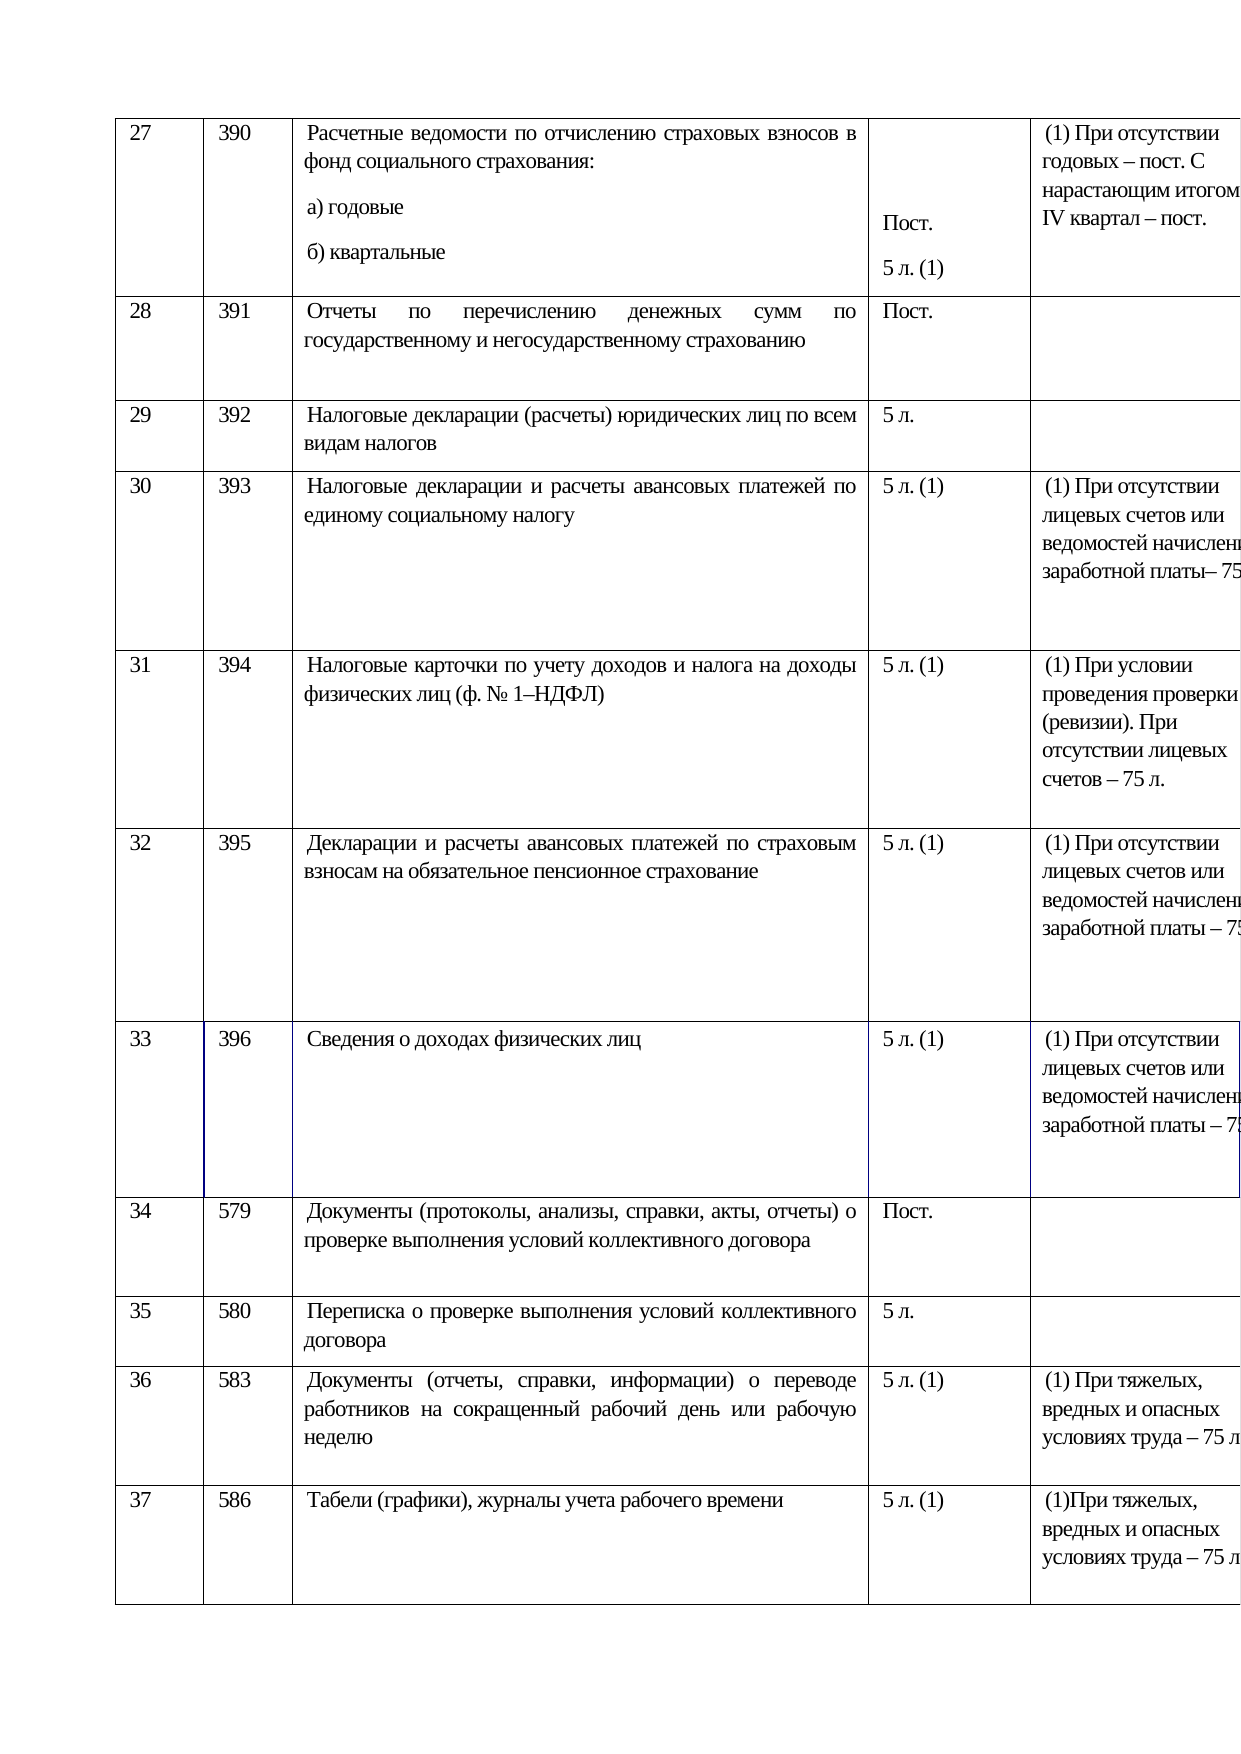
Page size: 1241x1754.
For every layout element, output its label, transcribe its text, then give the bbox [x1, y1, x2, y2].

table_cell (1) При тяжелых, вредных и опасных условиях труда – 75 л. [1031, 1367, 1240, 1485]
table_cell 394 [204, 651, 292, 828]
table_cell Пост. 5 л. (1) [869, 119, 1030, 296]
table_cell 37 [116, 1486, 203, 1604]
table_cell Налоговые декларации (расчеты) юридических лиц по всем видам налогов [293, 401, 868, 471]
table_cell Табели (графики), журналы учета рабочего времени [293, 1486, 868, 1604]
table_cell 5 л. [869, 1297, 1030, 1366]
table_cell Документы (отчеты, справки, информации) о переводе работников на сокращенный рабочий день или рабочую неделю [293, 1367, 868, 1485]
table_cell 586 [204, 1486, 292, 1604]
table_cell [1031, 297, 1240, 400]
table_cell 35 [116, 1297, 203, 1366]
table_cell (1) При отсутствии годовых – пост. С нарастающим итогом за IV квартал – пост. [1031, 119, 1240, 296]
table_cell 33 [116, 1025, 203, 1197]
table_cell 5 л. (1) [869, 1367, 1030, 1485]
table_cell (1) При условии проведения проверки (ревизии). При отсутствии лицевых счетов – 75 л. [1031, 651, 1240, 828]
table_cell 36 [116, 1367, 203, 1485]
table_cell Расчетные ведомости по отчислению страховых взносов в фонд социального страхования: а) годовые б) квартальные [293, 119, 868, 296]
table_cell 393 [204, 472, 292, 650]
table_cell Отчеты по перечислению денежных сумм по государственному и негосударственному страхованию [293, 297, 868, 400]
table_cell (1) При отсутствии лицевых счетов или ведомостей начисления заработной платы – 75 л. [1031, 829, 1240, 1021]
table_cell Налоговые декларации и расчеты авансовых платежей по единому социальному налогу [293, 472, 868, 650]
table_cell 390 [204, 119, 292, 296]
table_cell 395 [204, 829, 292, 1021]
table_cell 5 л. (1) [869, 1025, 1030, 1197]
table_cell 5 л. (1) [869, 472, 1030, 650]
table_cell Пост. [869, 297, 1030, 400]
table_cell 392 [204, 401, 292, 471]
table_cell 31 [116, 651, 203, 828]
table_cell 396 [205, 1025, 292, 1197]
table_cell (1) При отсутствии лицевых счетов или ведомостей начисления заработной платы– 75 л. [1031, 472, 1240, 650]
table_cell 29 [116, 401, 203, 471]
table_cell 579 [204, 1198, 292, 1296]
table_cell 34 [116, 1198, 203, 1296]
table_cell Сведения о доходах физических лиц [293, 1025, 868, 1197]
table_cell 5 л. (1) [869, 829, 1030, 1021]
table_cell 580 [204, 1297, 292, 1366]
table_cell [1031, 1297, 1240, 1366]
table_cell [1031, 401, 1240, 471]
table_cell [1031, 1198, 1240, 1296]
table_cell 5 л. (1) [869, 1486, 1030, 1604]
table_cell Декларации и расчеты авансовых платежей по страховым взносам на обязательное пенсионное страхование [293, 829, 868, 1021]
table_cell 391 [204, 297, 292, 400]
table_cell 5 л. (1) [869, 651, 1030, 828]
table_cell (1)При тяжелых, вредных и опасных условиях труда – 75 л. [1031, 1486, 1240, 1604]
table_cell 5 л. [869, 401, 1030, 471]
table_cell Налоговые карточки по учету доходов и налога на доходы физических лиц (ф. № 1–НДФЛ) [293, 651, 868, 828]
table_cell 30 [116, 472, 203, 650]
table_cell 32 [116, 829, 203, 1021]
table_cell 583 [204, 1367, 292, 1485]
table_cell 28 [116, 297, 203, 400]
table_cell Переписка о проверке выполнения условий коллективного договора [293, 1297, 868, 1366]
table_cell Документы (протоколы, анализы, справки, акты, отчеты) о проверке выполнения условий коллективного договора [293, 1198, 868, 1296]
table_cell Пост. [869, 1198, 1030, 1296]
table_cell (1) При отсутствии лицевых счетов или ведомостей начисления заработной платы – 75 л. [1031, 1025, 1239, 1197]
table_cell 27 [116, 119, 203, 296]
